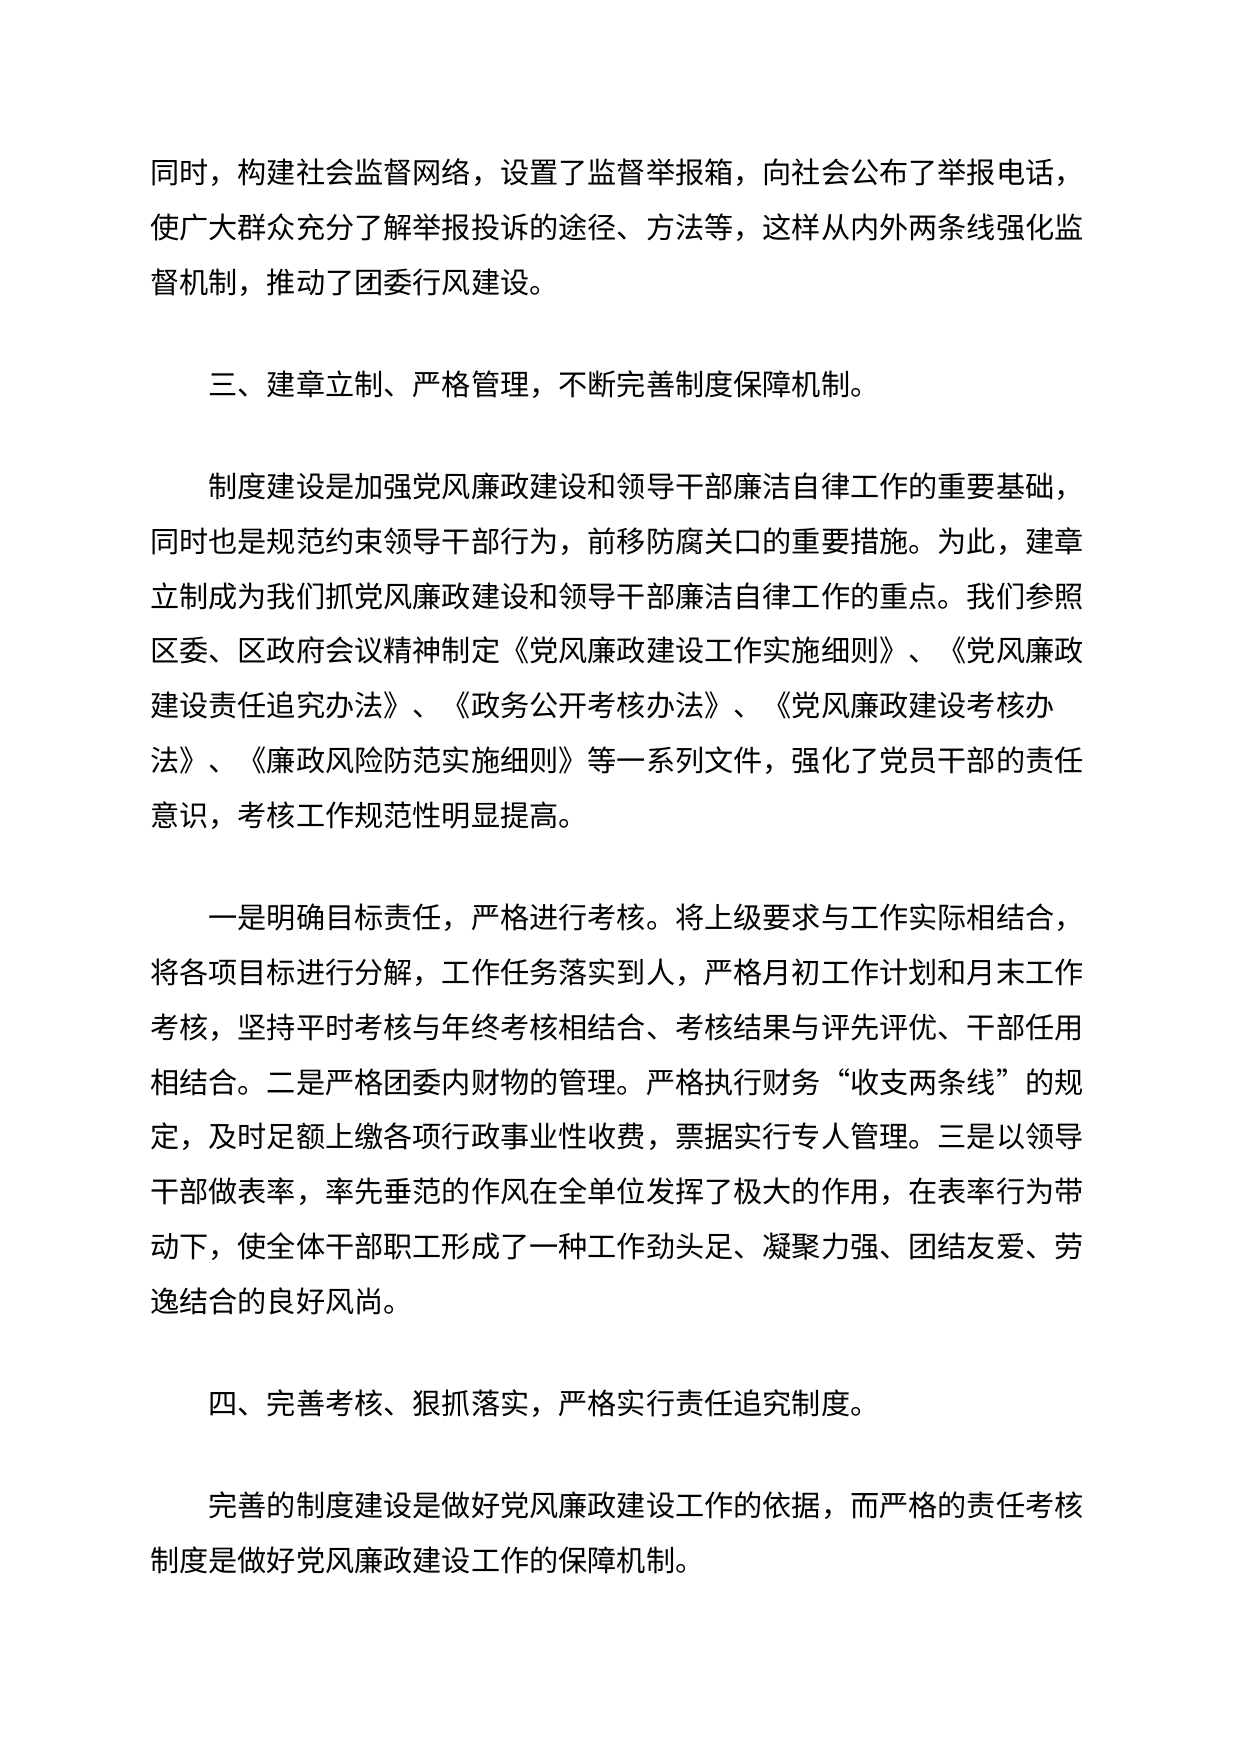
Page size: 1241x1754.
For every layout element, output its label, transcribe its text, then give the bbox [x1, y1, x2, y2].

text 三、建章立制、严格管理，不断完善制度保障机制。 [150, 362, 1090, 404]
text 完善的制度建设是做好党风廉政建设工作的依据，而严格的责任考核制度是做好党风廉政建设工作的保障机制。 [150, 1482, 1090, 1579]
text 制度建设是加强党风廉政建设和领导干部廉洁自律工作的重要基础，同时也是规范约束领导干部行为，前移防腐关口的重要措施。为此，建章立制成为我们抓党风廉政建设和领导干部廉洁自律工作的重点。我们参照区委、区政府会议精神制定《党风廉政建设工作实施细则》、《党风廉政建设责任追究办法》、《政务公开考核办法》、《党风廉政建设考核办法》、《廉政风险防范实施细则》等一系列文件，强化了党员干部的责任意识，考核工作规范性明显提高。 [150, 463, 1090, 835]
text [150, 150, 1090, 302]
text 四、完善考核、狠抓落实，严格实行责任追究制度。 [150, 1381, 1090, 1423]
text 一是明确目标责任，严格进行考核。将上级要求与工作实际相结合，将各项目标进行分解，工作任务落实到人，严格月初工作计划和月末工作考核，坚持平时考核与年终考核相结合、考核结果与评先评优、干部任用相结合。二是严格团委内财物的管理。严格执行财务“收支两条线”的规定，及时足额上缴各项行政事业性收费，票据实行专人管理。三是以领导干部做表率，率先垂范的作风在全单位发挥了极大的作用，在表率行为带动下，使全体干部职工形成了一种工作劲头足、凝聚力强、团结友爱、劳逸结合的良好风尚。 [150, 894, 1090, 1321]
